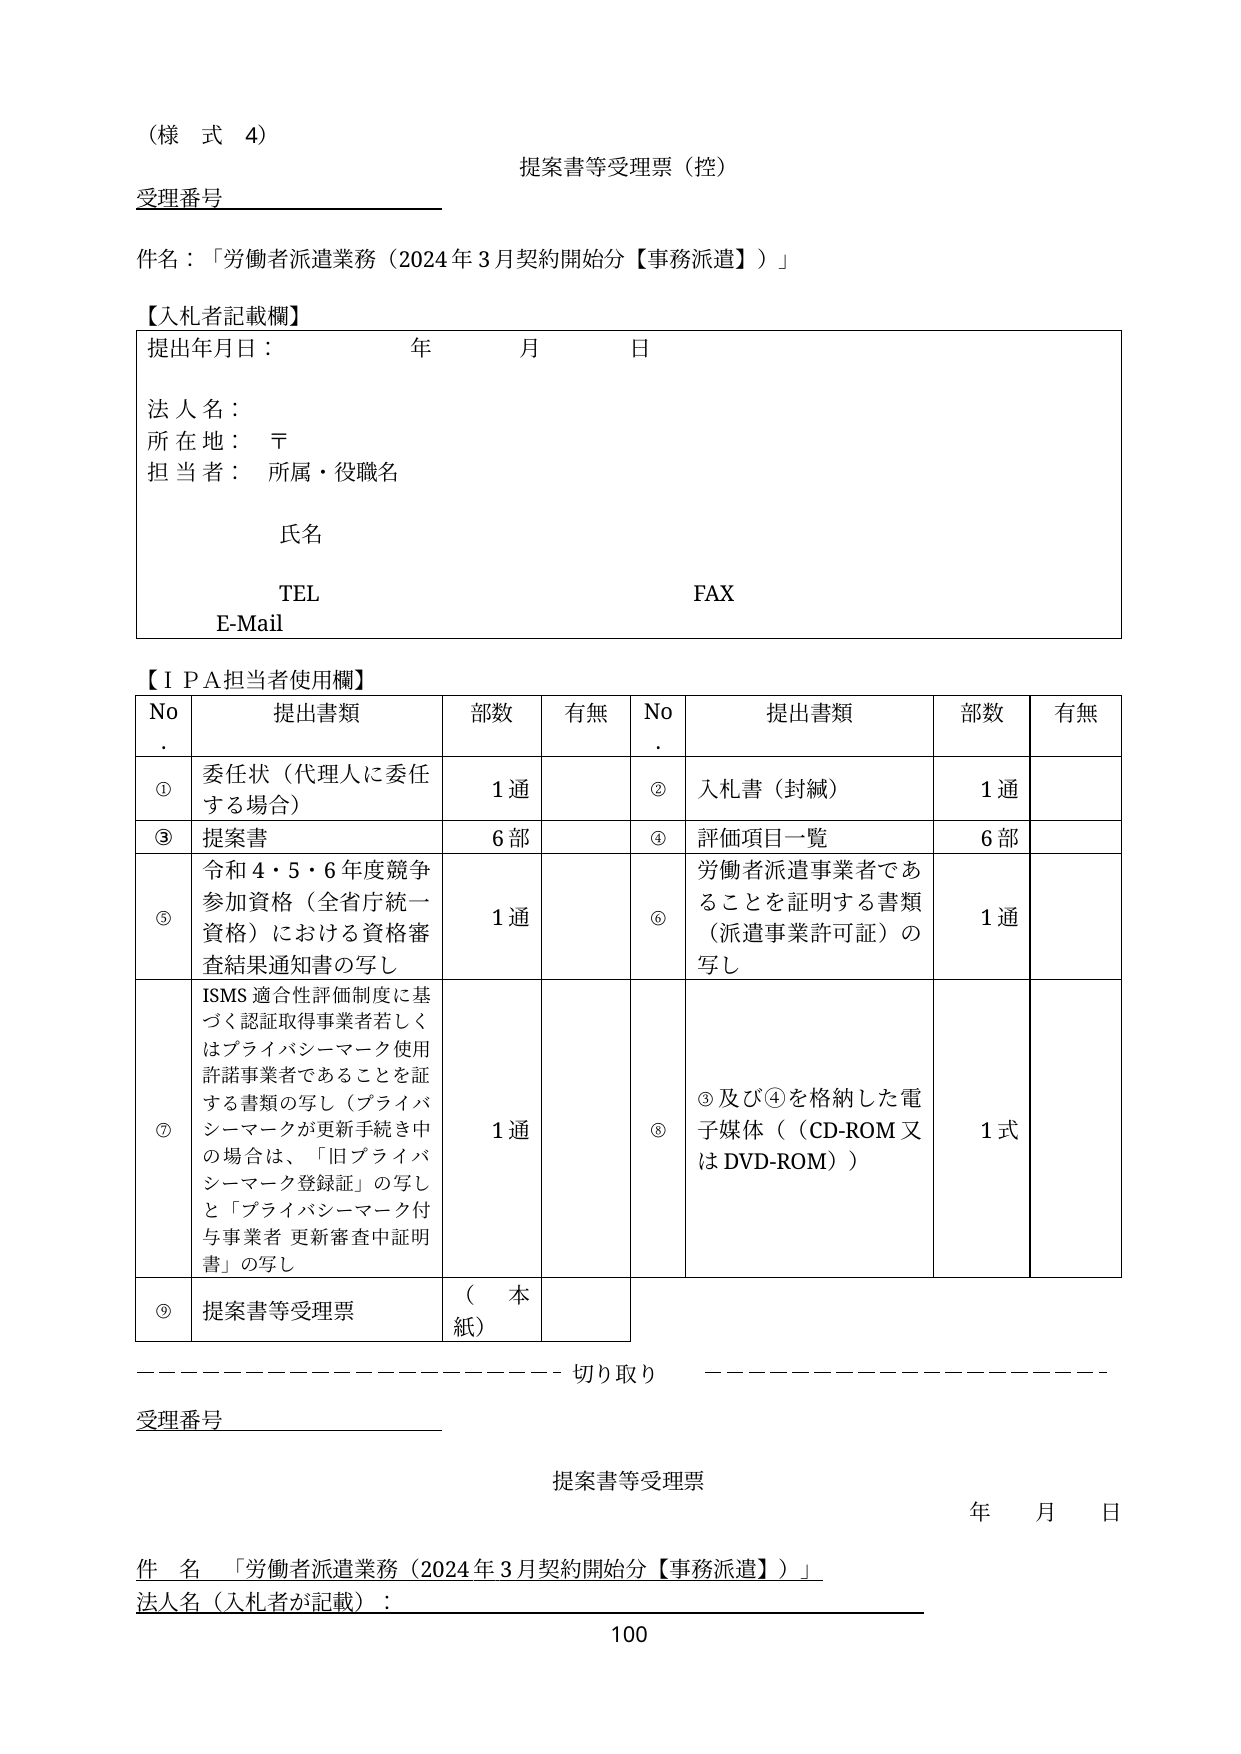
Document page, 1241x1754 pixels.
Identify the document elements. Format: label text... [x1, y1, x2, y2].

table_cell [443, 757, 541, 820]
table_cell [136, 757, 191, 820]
text 法人名（入札者が記載）： [136, 1584, 1122, 1617]
text 件 名 「労働者派遣業務（2024年3月契約開始分【事務派遣】）」 [136, 1552, 1122, 1584]
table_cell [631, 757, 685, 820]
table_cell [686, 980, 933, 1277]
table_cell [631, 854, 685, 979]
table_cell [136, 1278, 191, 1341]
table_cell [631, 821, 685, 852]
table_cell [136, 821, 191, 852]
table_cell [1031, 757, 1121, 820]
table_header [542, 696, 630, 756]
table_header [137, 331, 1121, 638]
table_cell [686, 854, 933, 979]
text （様 式 4） [136, 118, 1122, 150]
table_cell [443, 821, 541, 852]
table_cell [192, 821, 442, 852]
text 提案書等受理票（控） [136, 150, 1122, 181]
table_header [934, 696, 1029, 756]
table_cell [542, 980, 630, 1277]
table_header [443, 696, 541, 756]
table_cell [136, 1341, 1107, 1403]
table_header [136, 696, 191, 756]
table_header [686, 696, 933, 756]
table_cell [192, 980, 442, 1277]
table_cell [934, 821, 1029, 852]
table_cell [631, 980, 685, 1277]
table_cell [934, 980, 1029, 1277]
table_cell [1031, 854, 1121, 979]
text 件名：「労働者派遣業務（2024年3月契約開始分【事務派遣】）」 [136, 242, 1122, 274]
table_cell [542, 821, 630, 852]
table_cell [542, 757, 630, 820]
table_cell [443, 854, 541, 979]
text 年 月 日 [136, 1496, 1122, 1527]
text 受理番号 [136, 181, 1122, 213]
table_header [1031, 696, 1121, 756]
text 【入札者記載欄】 [136, 299, 1122, 330]
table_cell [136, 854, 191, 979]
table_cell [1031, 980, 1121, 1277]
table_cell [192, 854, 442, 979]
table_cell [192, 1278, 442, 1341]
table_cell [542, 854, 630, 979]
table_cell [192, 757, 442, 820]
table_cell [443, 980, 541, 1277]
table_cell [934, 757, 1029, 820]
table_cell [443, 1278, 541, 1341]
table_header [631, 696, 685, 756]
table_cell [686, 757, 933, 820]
text 【ＩＰＡ担当者使用欄】 [136, 664, 1122, 695]
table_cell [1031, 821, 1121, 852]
text 提案書等受理票 [136, 1464, 1122, 1496]
text 受理番号 [136, 1403, 1122, 1434]
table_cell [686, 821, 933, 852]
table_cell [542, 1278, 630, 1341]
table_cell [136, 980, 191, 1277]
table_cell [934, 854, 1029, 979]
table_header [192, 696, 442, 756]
